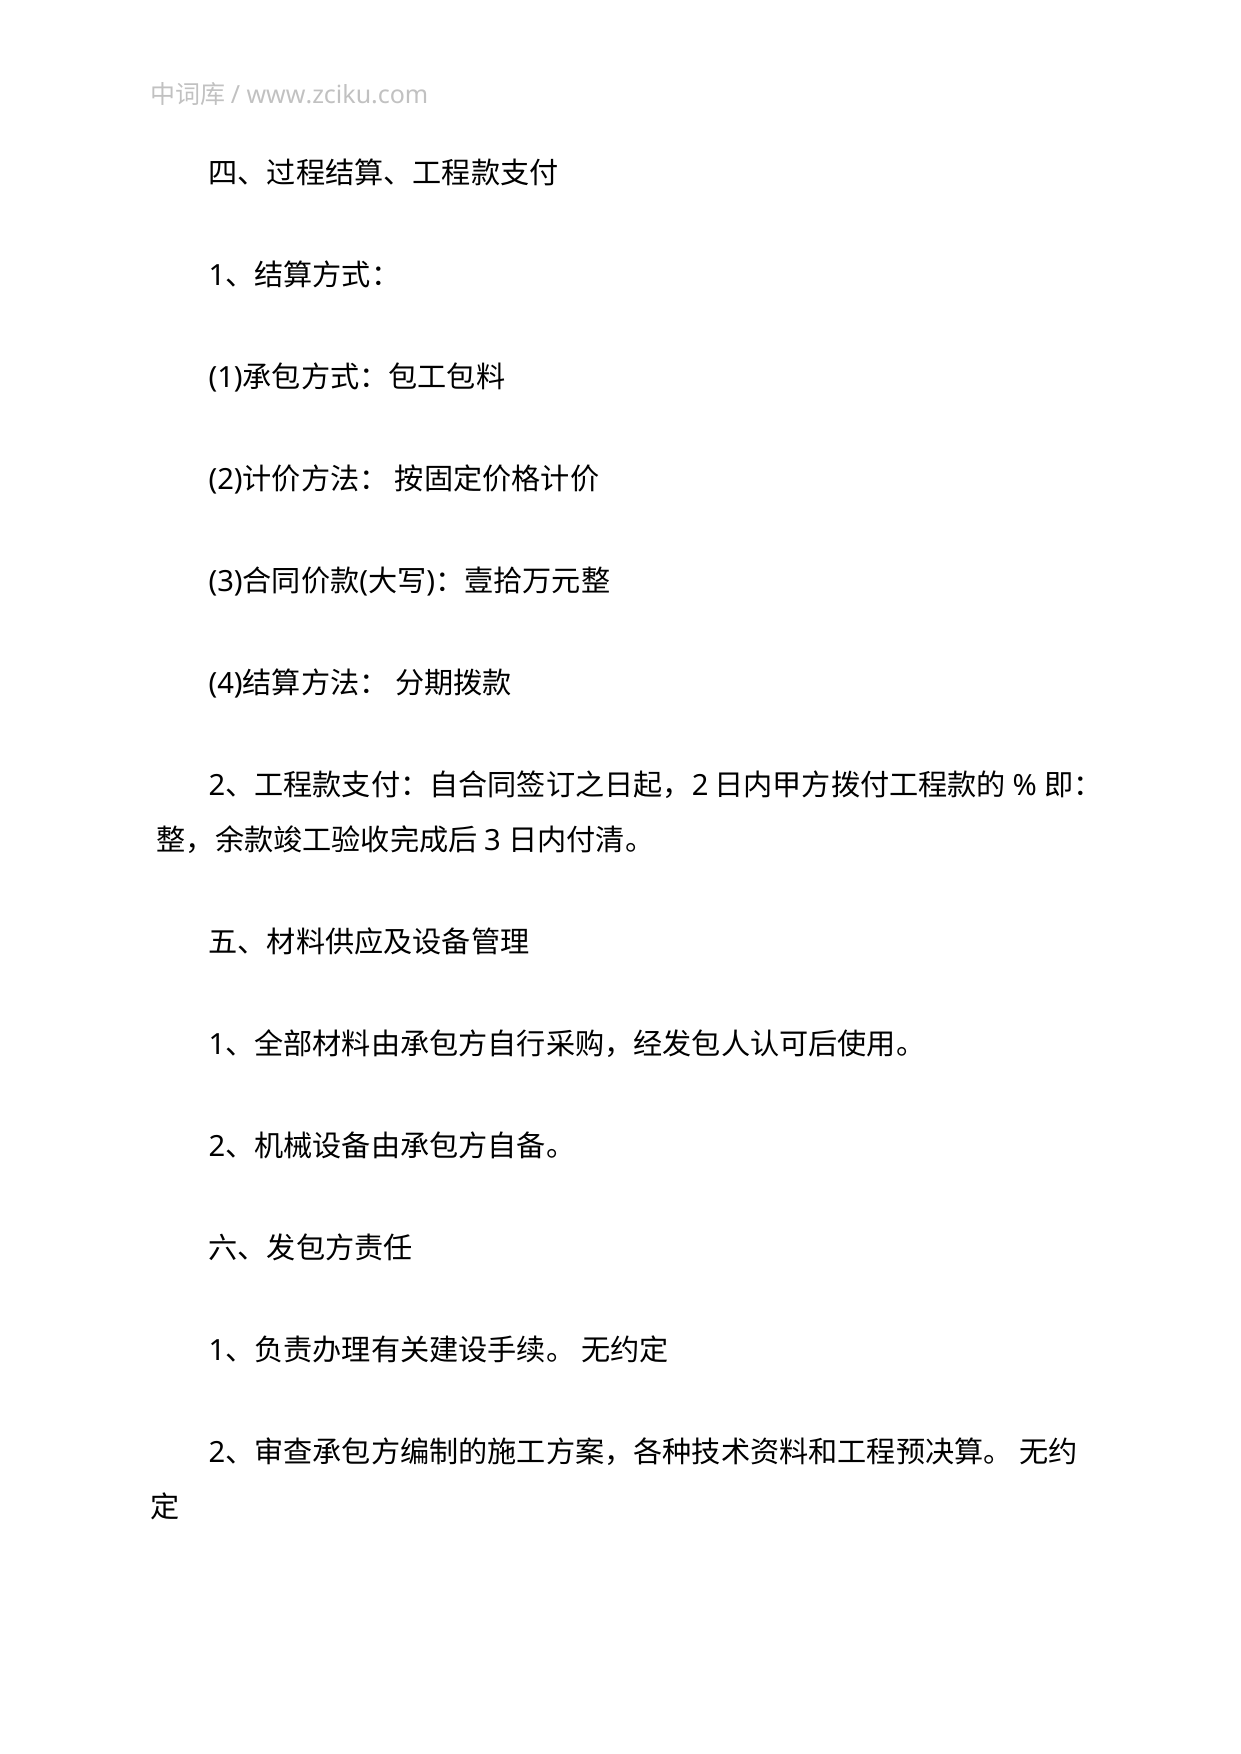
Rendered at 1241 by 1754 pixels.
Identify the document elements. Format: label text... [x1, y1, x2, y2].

text 1、结算方式： [150, 252, 1090, 294]
text (4)结算方法： 分期拨款 [150, 660, 1090, 702]
text (1)承包方式：包工包料 [150, 354, 1090, 396]
text 四、过程结算、工程款支付 [150, 150, 1090, 192]
text 五、材料供应及设备管理 [150, 919, 1090, 961]
text 六、发包方责任 [150, 1224, 1090, 1267]
text 2、机械设备由承包方自备。 [150, 1122, 1090, 1165]
text 1、全部材料由承包方自行采购，经发包人认可后使用。 [150, 1020, 1090, 1063]
text (2)计价方法： 按固定价格计价 [150, 456, 1090, 498]
text 2、审查承包方编制的施工方案，各种技术资料和工程预决算。 无约定 [150, 1428, 1090, 1525]
text (3)合同价款(大写)：壹拾万元整 [150, 558, 1090, 600]
text 2、工程款支付：自合同签订之日起，2日内甲方拨付工程款的 % 即： 整，余款竣工验收完成后 3 日内付清。 [150, 762, 1090, 859]
text 1、负责办理有关建设手续。 无约定 [150, 1326, 1090, 1368]
